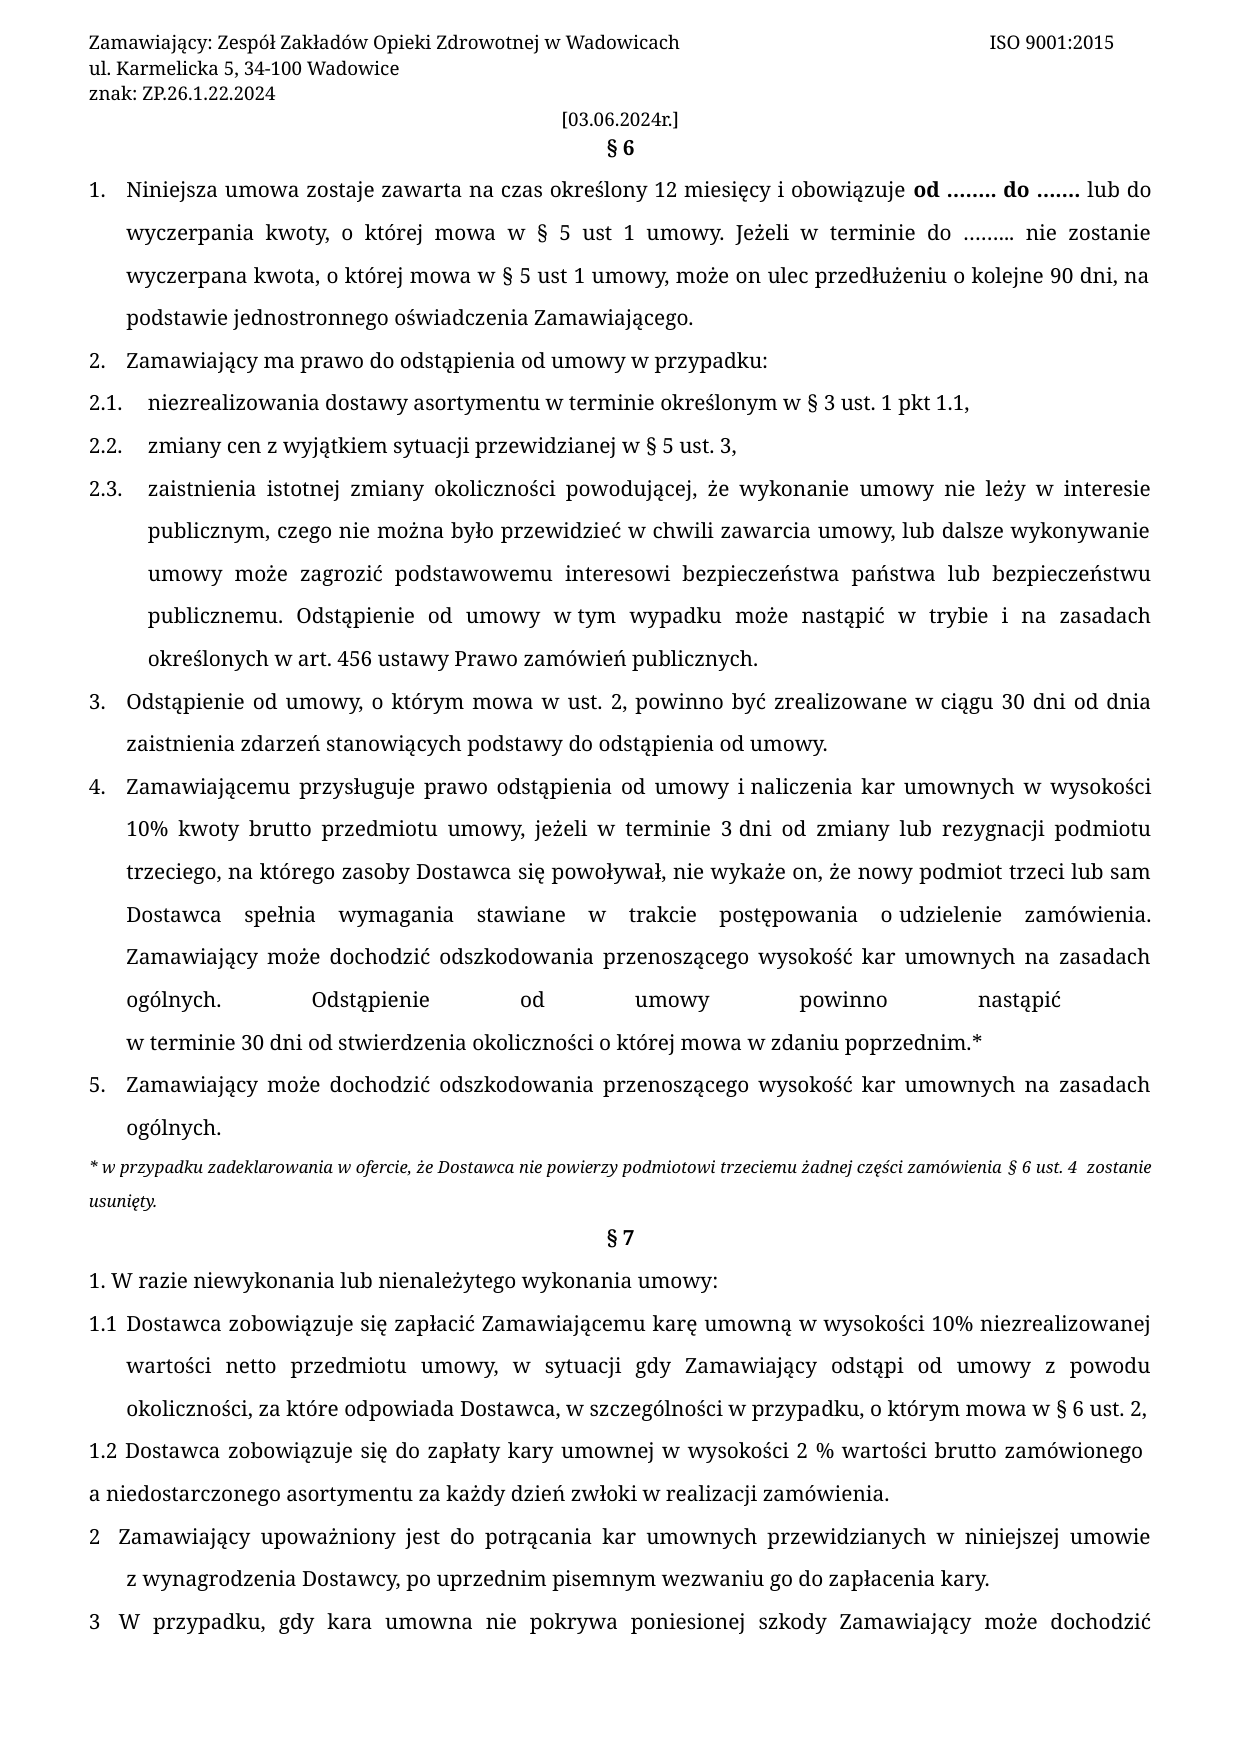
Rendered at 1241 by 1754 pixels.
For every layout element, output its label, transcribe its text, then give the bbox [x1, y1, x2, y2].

list Odstąpienie od umowy, o którym mowa w ust. 2, powinno być zrealizowane w ciągu 30 dni od dnia zaistnienia zdarzeń stanowiących podstawy do odstąpienia od umowy. [89, 687, 1152, 758]
text * w przypadku zadeklarowania w ofercie, że Dostawca nie powierzy podmiotowi trzeciemu żadnej części zamówienia § 6 ust. 4 zostanie usunięty. [89, 1155, 1152, 1212]
text § 7 [89, 1223, 1152, 1252]
list niezrealizowania dostawy asortymentu w terminie określonym w § 3 ust. 1 pkt 1.1, [89, 388, 1152, 417]
list Zamawiający ma prawo do odstąpienia od umowy w przypadku: [89, 346, 1152, 374]
text 1.2 Dostawca zobowiązuje się do zapłaty kary umownej w wysokości 2 % wartości brutto zamówionego a niedostarczonego asortymentu za każdy dzień zwłoki w realizacji zamówienia. [89, 1437, 1152, 1508]
text 1. W razie niewykonania lub nienależytego wykonania umowy: [89, 1266, 1152, 1294]
list Zamawiający upoważniony jest do potrącania kar umownych przewidzianych w niniejszej umowie z wynagrodzenia Dostawcy, po uprzednim pisemnym wezwaniu go do zapłacenia kary. [89, 1522, 1152, 1593]
list Dostawca zobowiązuje się zapłacić Zamawiającemu karę umowną w wysokości 10% niezrealizowanej wartości netto przedmiotu umowy, w sytuacji gdy Zamawiający odstąpi od umowy z powodu okoliczności, za które odpowiada Dostawca, w szczególności w przypadku, o którym mowa w § 6 ust. 2, [89, 1309, 1152, 1422]
text § 6 [89, 133, 1152, 161]
list Niniejsza umowa zostaje zawarta na czas określony 12 miesięcy i obowiązuje od …….. do ……. lub do wyczerpania kwoty, o której mowa w § 5 ust 1 umowy. Jeżeli w terminie do ……... nie zostanie wyczerpana kwota, o której mowa w § 5 ust 1 umowy, może on ulec przedłużeniu o kolejne 90 dni, na podstawie jednostronnego oświadczenia Zamawiającego. [89, 176, 1152, 332]
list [89, 1607, 1152, 1635]
list Zamawiający może dochodzić odszkodowania przenoszącego wysokość kar umownych na zasadach ogólnych. [89, 1070, 1152, 1141]
list zaistnienia istotnej zmiany okoliczności powodującej, że wykonanie umowy nie leży w interesie publicznym, czego nie można było przewidzieć w chwili zawarcia umowy, lub dalsze wykonywanie umowy może zagrozić podstawowemu interesowi bezpieczeństwa państwa lub bezpieczeństwu publicznemu. Odstąpienie od umowy w tym wypadku może nastąpić w trybie i na zasadach określonych w art. 456 ustawy Prawo zamówień publicznych. [89, 474, 1152, 673]
list zmiany cen z wyjątkiem sytuacji przewidzianej w § 5 ust. 3, [89, 431, 1152, 459]
list Zamawiającemu przysługuje prawo odstąpienia od umowy i naliczenia kar umownych w wysokości 10% kwoty brutto przedmiotu umowy, jeżeli w terminie 3 dni od zmiany lub rezygnacji podmiotu trzeciego, na którego zasoby Dostawca się powoływał, nie wykaże on, że nowy podmiot trzeci lub sam Dostawca spełnia wymagania stawiane w trakcie postępowania o udzielenie zamówienia. Zamawiający może dochodzić odszkodowania przenoszącego wysokość kar umownych na zasadach ogólnych. Odstąpienie od umowy powinno nastąpić w terminie 30 dni od stwierdzenia okoliczności o której mowa w zdaniu poprzednim.* [89, 772, 1152, 1056]
